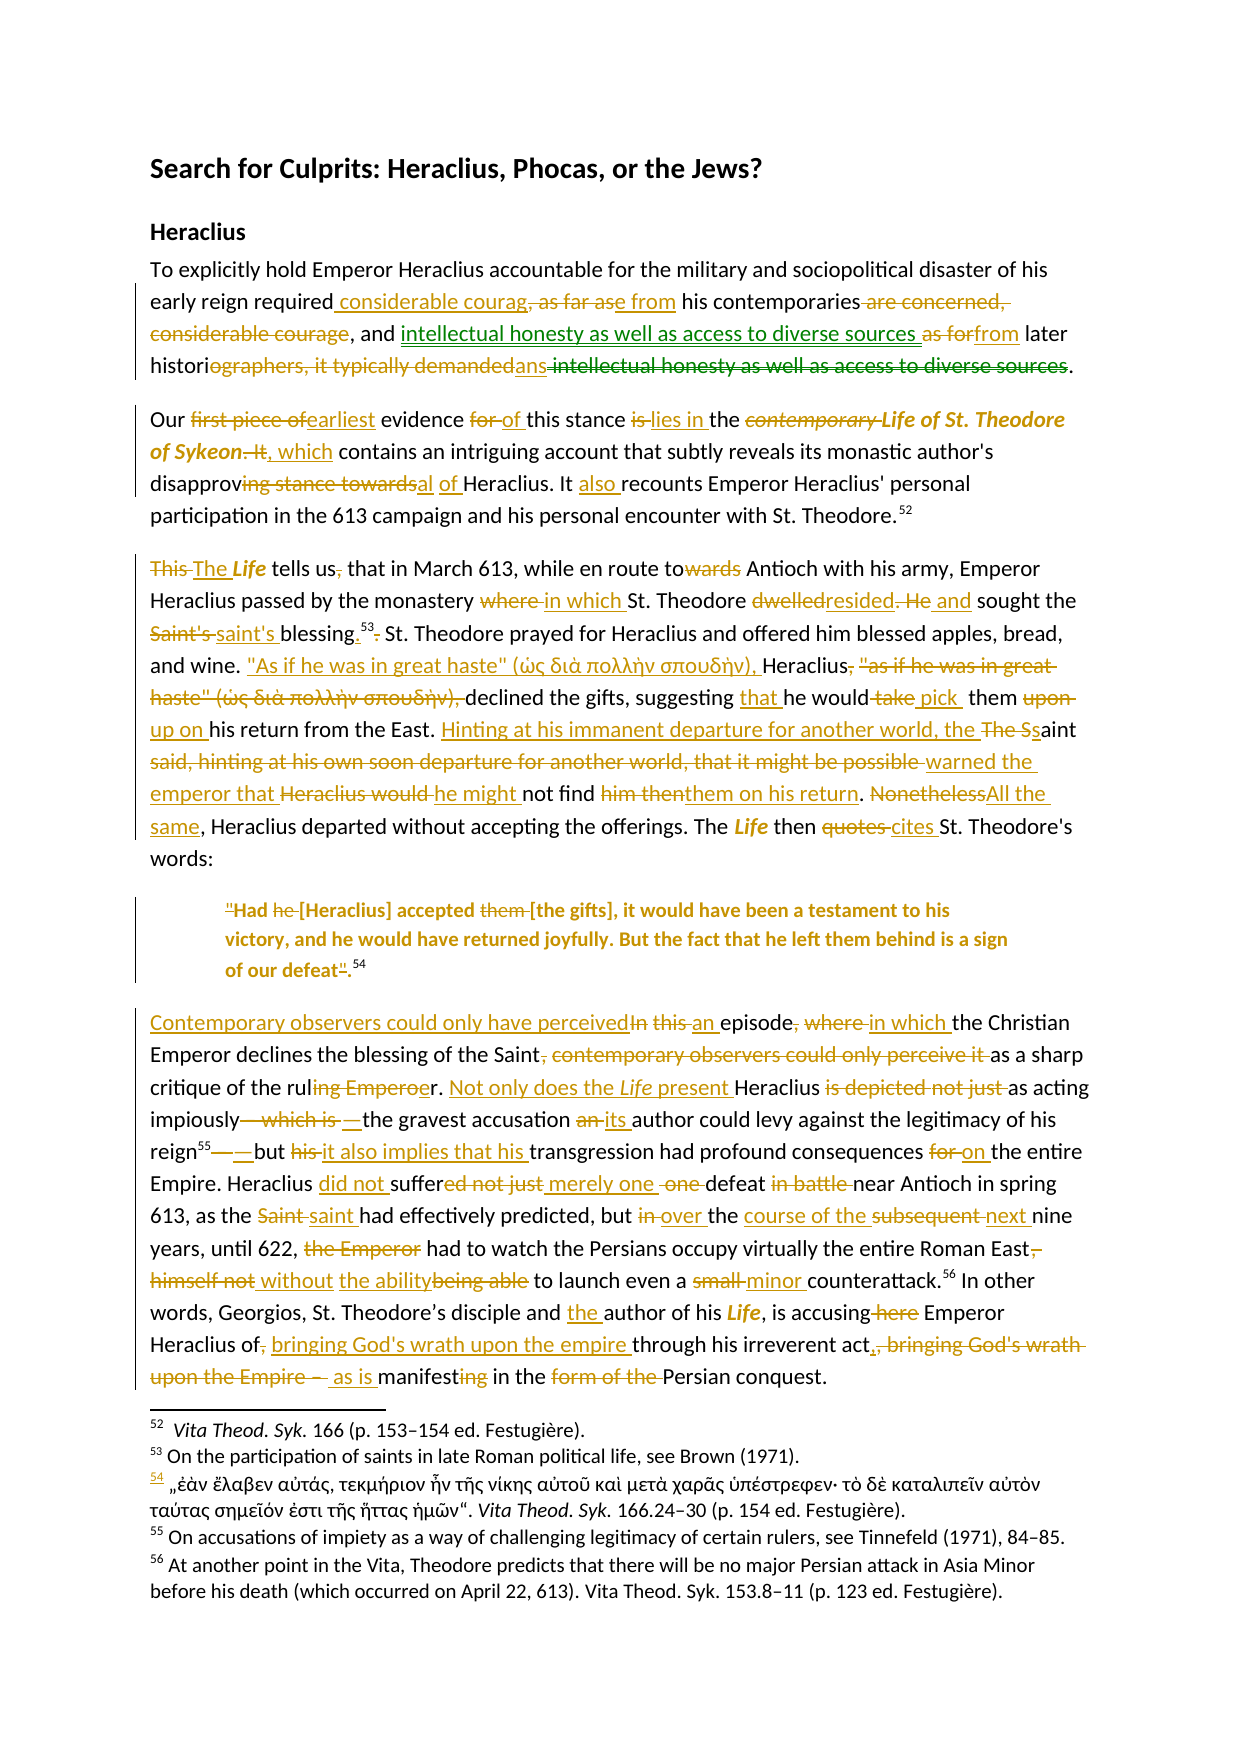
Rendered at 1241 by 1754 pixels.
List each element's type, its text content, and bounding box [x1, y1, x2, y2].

text To explicitly hold Emperor Heraclius accountable for the military and sociopolitical disaster of his early reign required his contemporaries, and later histori. [150, 255, 1090, 380]
text Life tells us that in March 613, while en route to Antioch with his army, Emperor Heraclius passed by the monastery St. Theodore sought the blessing St. Theodore prayed for Heraclius and offered him blessed apples, bread, and wine. Heraclius declined the gifts, suggesting he would them his return from the East. aint not find . , Heraclius departed without accepting the offerings. The Life then St. Theodore's words: [150, 554, 1090, 872]
text Had [Heraclius] accepted [the gifts], it would have been a testament to his victory, and he would have returned joyfully. But the fact that he left them behind is a sign of our defeat. [225, 897, 1012, 983]
text episode the Christian Emperor declines the blessing of the Saint as a sharp critique of the rulr. Heraclius as acting impiouslythe gravest accusation author could levy against the legitimacy of his reignbut transgression had profound consequences the entire Empire. Heraclius sufferdefeat near Antioch in spring 613, as the had effectively predicted, but the nine years, until 622, had to watch the Persians occupy virtually the entire Roman East to launch even a counterattack. In other words, Georgios, St. Theodore’s disciple and author of his Life, is accusing Emperor Heraclius of through his irreverent actmanifest in the Persian conquest. [150, 1008, 1090, 1390]
text Our evidence this stance the Life of St. Theodore of Sykeon contains an intriguing account that subtly reveals its monastic author's disapprov Heraclius. It recounts Emperor Heraclius' personal participation in the 613 campaign and his personal encounter with St. Theodore. [150, 405, 1090, 529]
subtitle Heraclius [150, 216, 1090, 246]
subtitle Search for Culprits: Heraclius, Phocas, or the Jews? [150, 150, 1090, 186]
